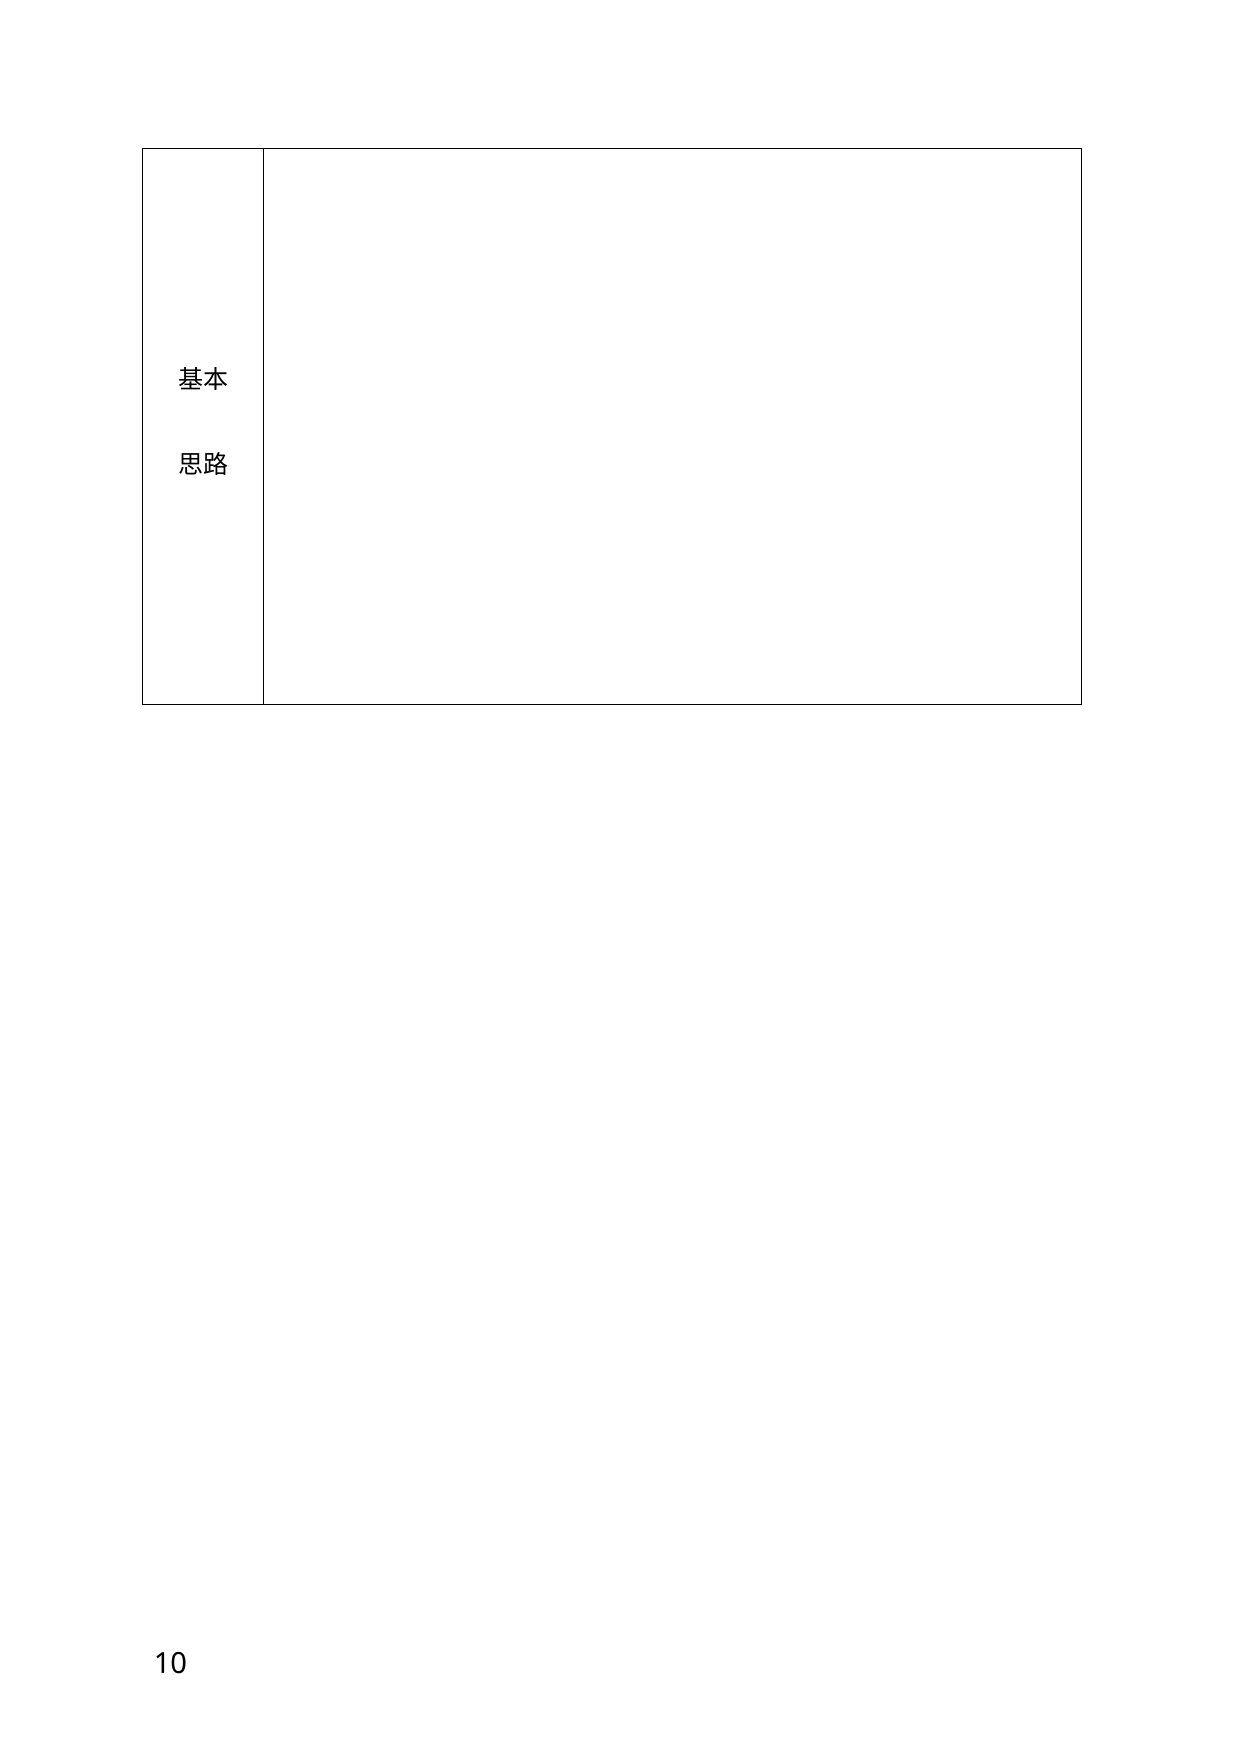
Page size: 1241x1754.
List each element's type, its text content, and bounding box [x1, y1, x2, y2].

table_cell 基本 思路 [143, 149, 263, 704]
table_cell [264, 149, 1081, 704]
